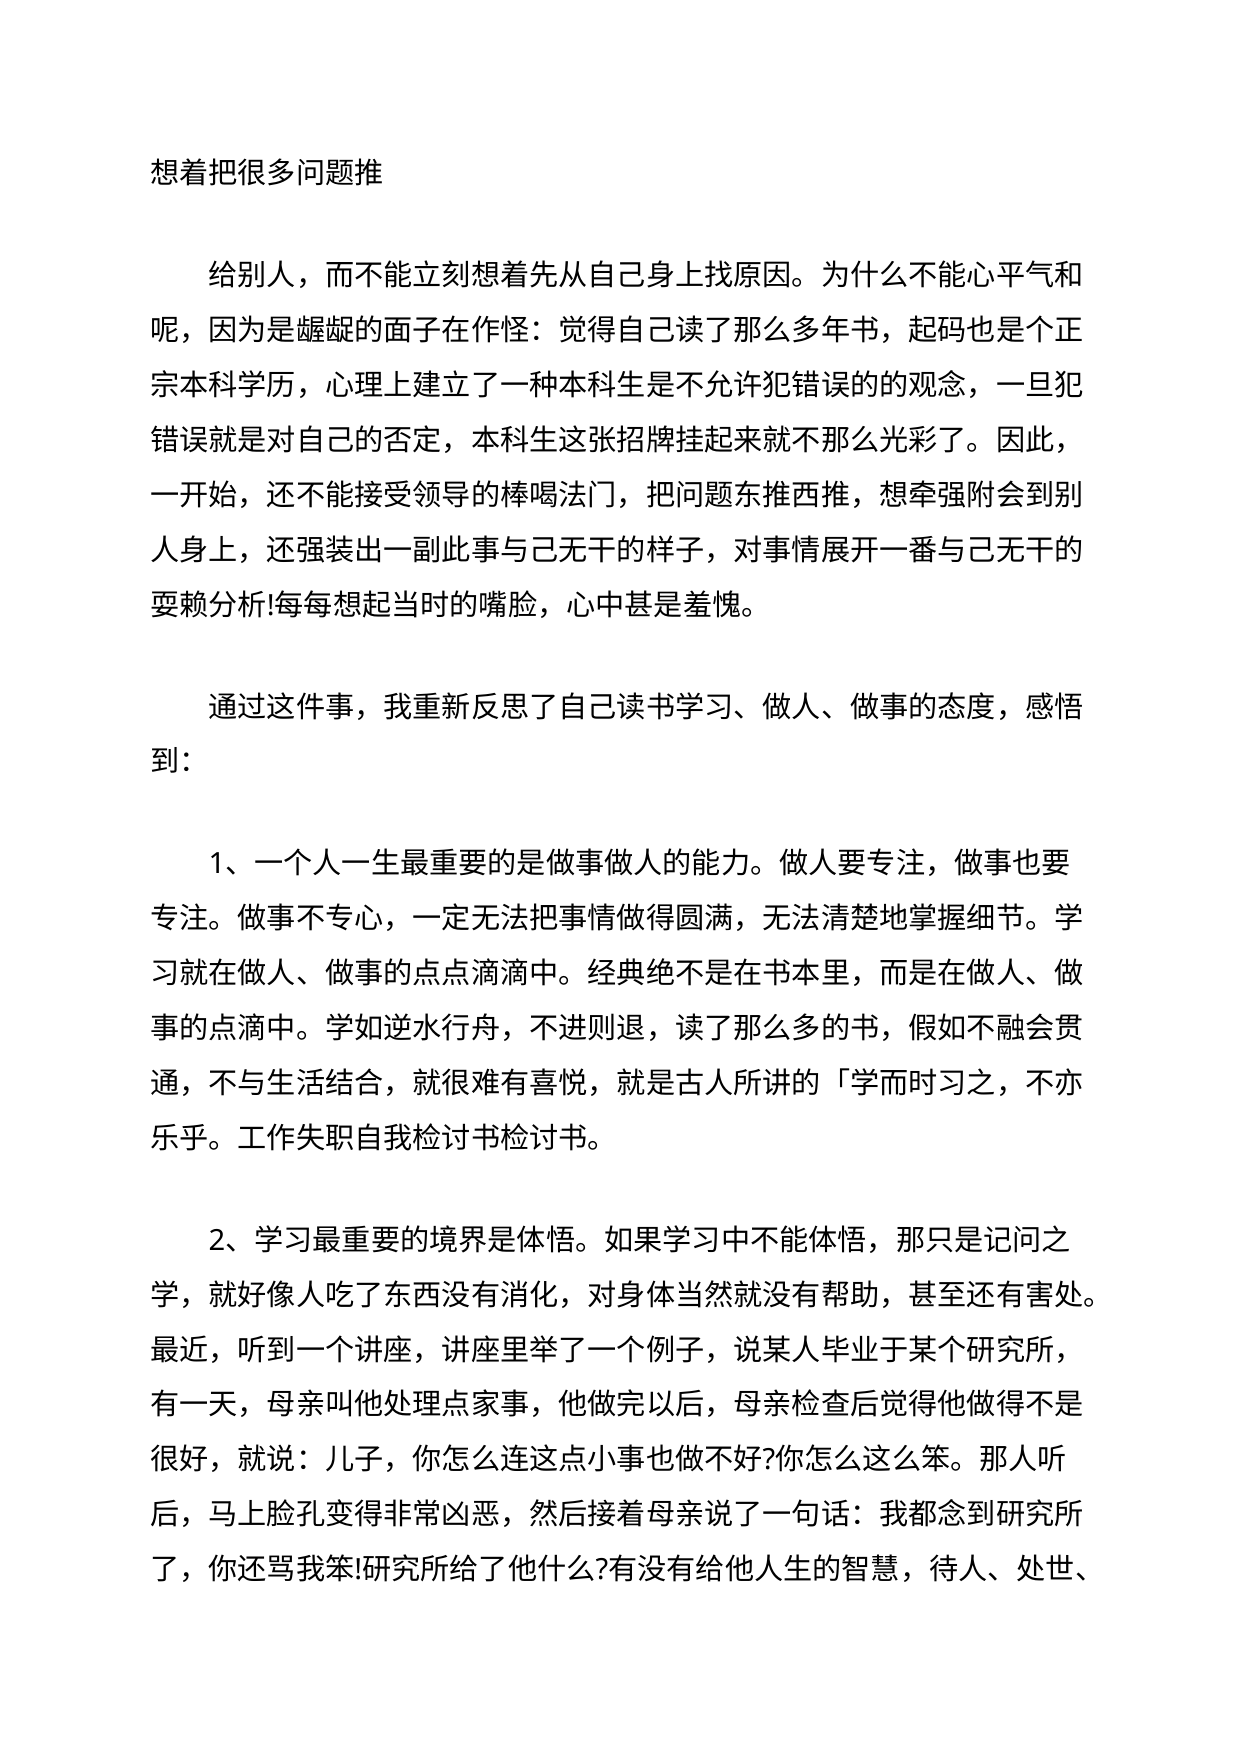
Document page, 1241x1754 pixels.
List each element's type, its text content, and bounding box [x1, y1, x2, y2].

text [150, 1216, 1090, 1588]
text 通过这件事，我重新反思了自己读书学习、做人、做事的态度，感悟到： [150, 683, 1090, 780]
text 给别人，而不能立刻想着先从自己身上找原因。为什么不能心平气和呢，因为是龌龊的面子在作怪：觉得自己读了那么多年书，起码也是个正宗本科学历，心理上建立了一种本科生是不允许犯错误的的观念，一旦犯错误就是对自己的否定，本科生这张招牌挂起来就不那么光彩了。因此，一开始，还不能接受领导的棒喝法门，把问题东推西推，想牵强附会到别人身上，还强装出一副此事与己无干的样子，对事情展开一番与己无干的耍赖分析!每每想起当时的嘴脸，心中甚是羞愧。 [150, 252, 1090, 623]
text 1、一个人一生最重要的是做事做人的能力。做人要专注，做事也要专注。做事不专心，一定无法把事情做得圆满，无法清楚地掌握细节。学习就在做人、做事的点点滴滴中。经典绝不是在书本里，而是在做人、做事的点滴中。学如逆水行舟，不进则退，读了那么多的书，假如不融会贯通，不与生活结合，就很难有喜悦，就是古人所讲的「学而时习之，不亦乐乎。工作失职自我检讨书检讨书。 [150, 840, 1090, 1157]
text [150, 150, 1090, 192]
